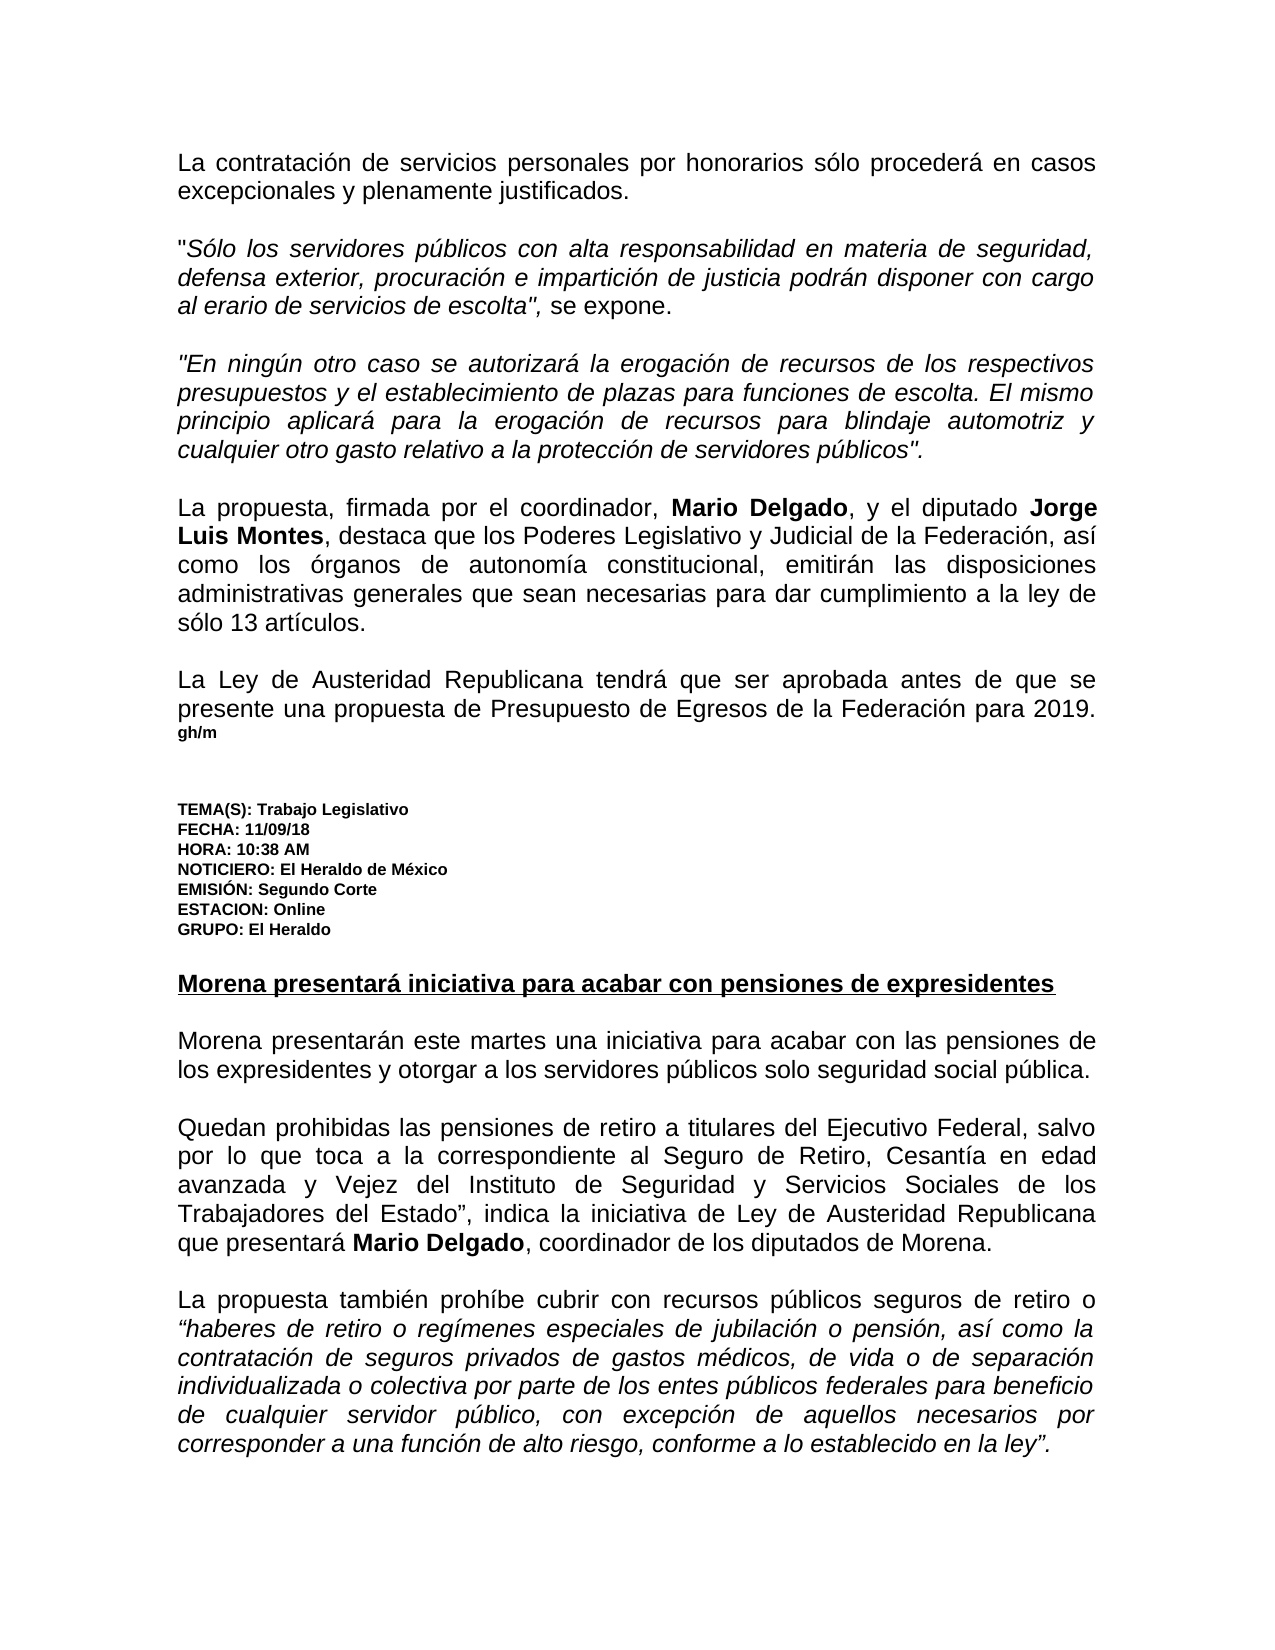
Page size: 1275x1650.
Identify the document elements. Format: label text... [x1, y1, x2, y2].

text "En ningún otro caso se autorizará la erogación de recursos de los respectivos presupuestos y el establecimiento de plazas para funciones de escolta. El mismo principio aplicará para la erogación de recursos para blindaje automotriz y cualquier otro gasto relativo a la protección de servidores públicos". [177, 349, 1098, 464]
text "Sólo los servidores públicos con alta responsabilidad en materia de seguridad, defensa exterior, procuración e impartición de justicia podrán disponer con cargo al erario de servicios de escolta", se expone. [177, 234, 1098, 320]
text TEMA(S): Trabajo Legislativo [177, 799, 1098, 818]
text ESTACION: Online [177, 900, 1098, 919]
text NOTICIERO: El Heraldo de México [177, 859, 1098, 879]
text Quedan prohibidas las pensiones de retiro a titulares del Ejecutivo Federal, salvo por lo que toca a la correspondiente al Seguro de Retiro, Cesantía en edad avanzada y Vejez del Instituto de Seguridad y Servicios Sociales de los Trabajadores del Estado”, indica la iniciativa de Ley de Austeridad Republicana que presentará Mario Delgado, coordinador de los diputados de Morena. [177, 1112, 1098, 1256]
text La propuesta también prohíbe cubrir con recursos públicos seguros de retiro o “haberes de retiro o regímenes especiales de jubilación o pensión, así como la contratación de seguros privados de gastos médicos, de vida o de separación individualizada o colectiva por parte de los entes públicos federales para beneficio de cualquier servidor público, con excepción de aquellos necesarios por corresponder a una función de alto riesgo, conforme a lo establecido en la ley”. [177, 1285, 1098, 1457]
text FECHA: 11/09/18 [177, 819, 1098, 838]
text HORA: 10:38 AM [177, 839, 1098, 859]
text La Ley de Austeridad Republicana tendrá que ser aprobada antes de que se presente una propuesta de Presupuesto de Egresos de la Federación para 2019. gh/m [177, 665, 1098, 742]
text Morena presentarán este martes una iniciativa para acabar con las pensiones de los expresidentes y otorgar a los servidores públicos solo seguridad social pública. [177, 1026, 1098, 1084]
text GRUPO: El Heraldo [177, 920, 1098, 939]
text La contratación de servicios personales por honorarios sólo procederá en casos excepcionales y plenamente justificados. [177, 148, 1098, 205]
text EMISIÓN: Segundo Corte [177, 880, 1098, 899]
text Morena presentará iniciativa para acabar con pensiones de expresidentes [177, 969, 1098, 997]
text La propuesta, firmada por el coordinador, Mario Delgado, y el diputado Jorge Luis Montes, destaca que los Poderes Legislativo y Judicial de la Federación, así como los órganos de autonomía constitucional, emitirán las disposiciones administrativas generales que sean necesarias para dar cumplimiento a la ley de sólo 13 artículos. [177, 493, 1098, 636]
